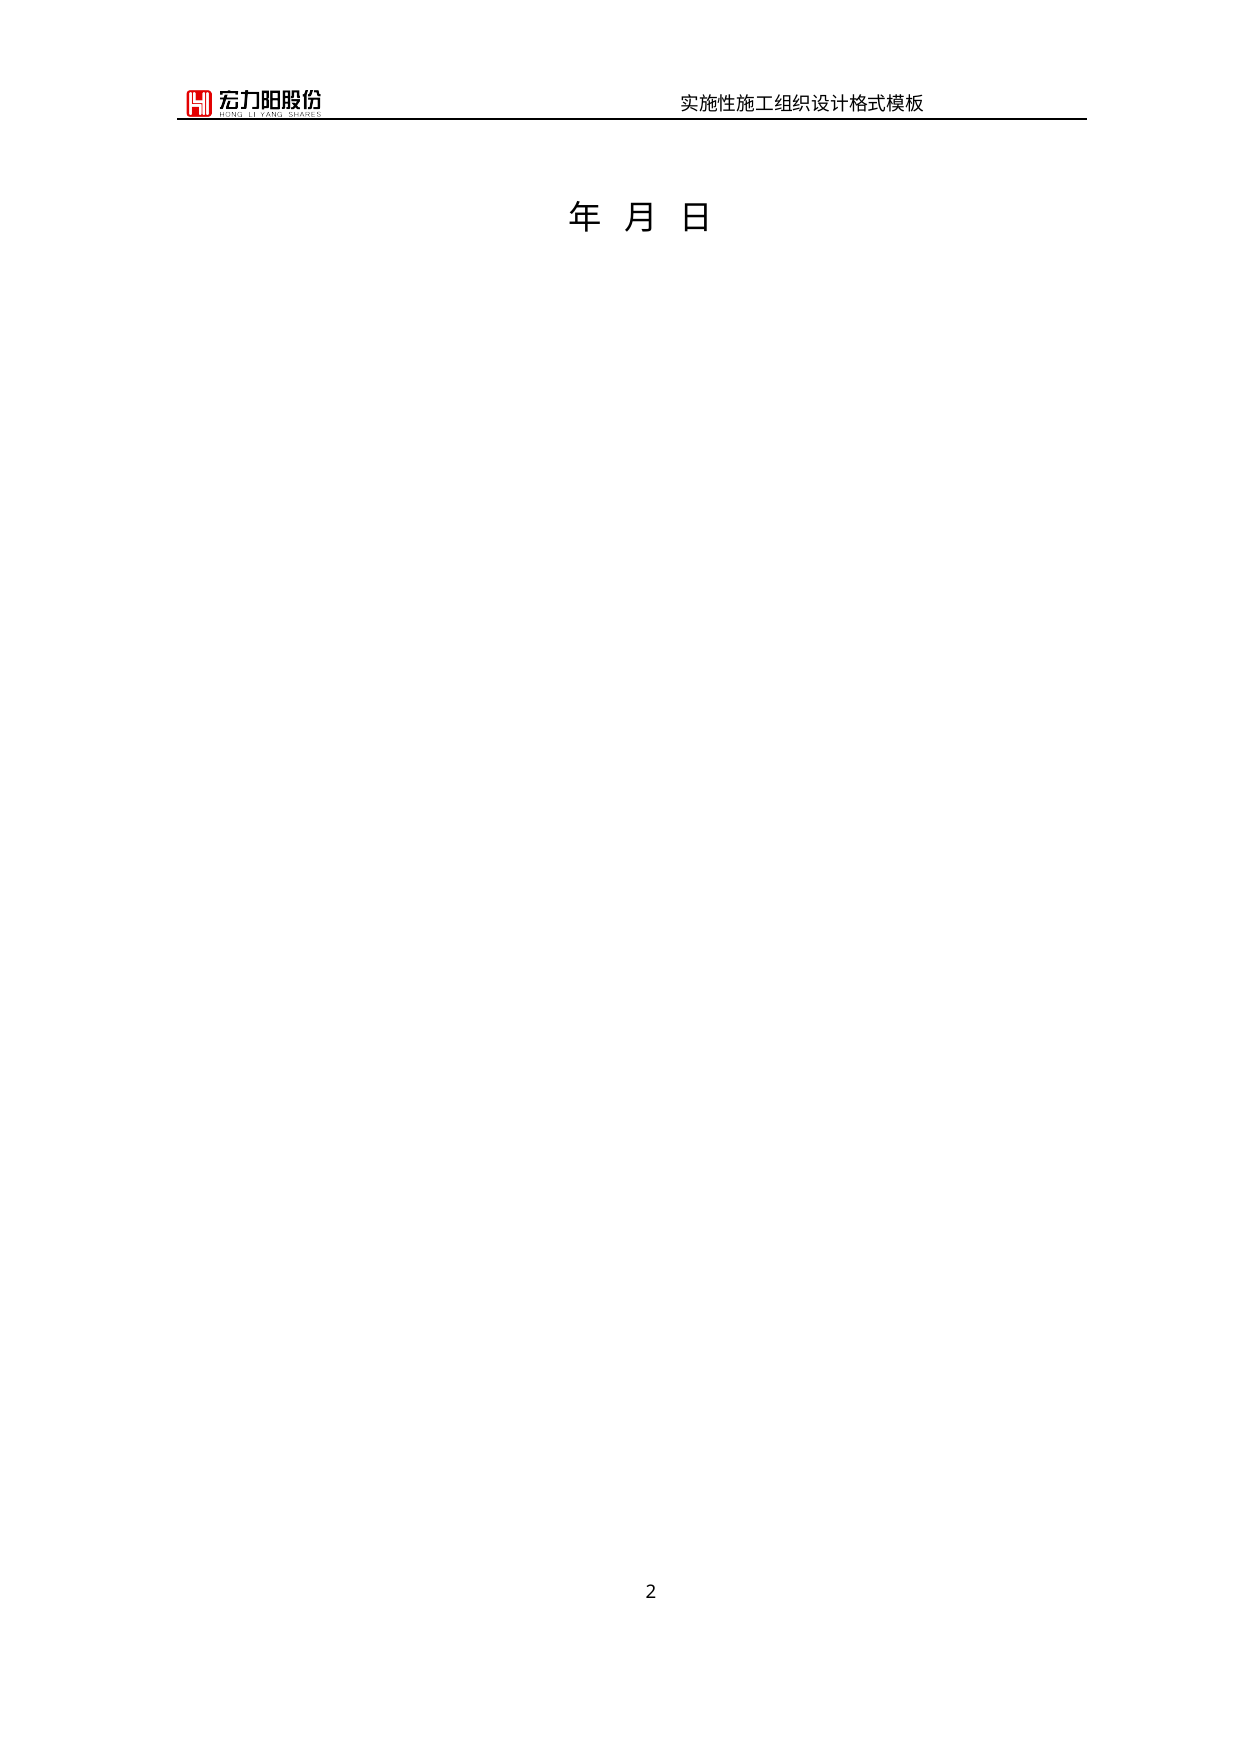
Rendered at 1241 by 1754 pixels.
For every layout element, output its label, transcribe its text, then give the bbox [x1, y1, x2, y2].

picture [186, 90, 321, 117]
text 年 月 日 [177, 171, 1087, 244]
